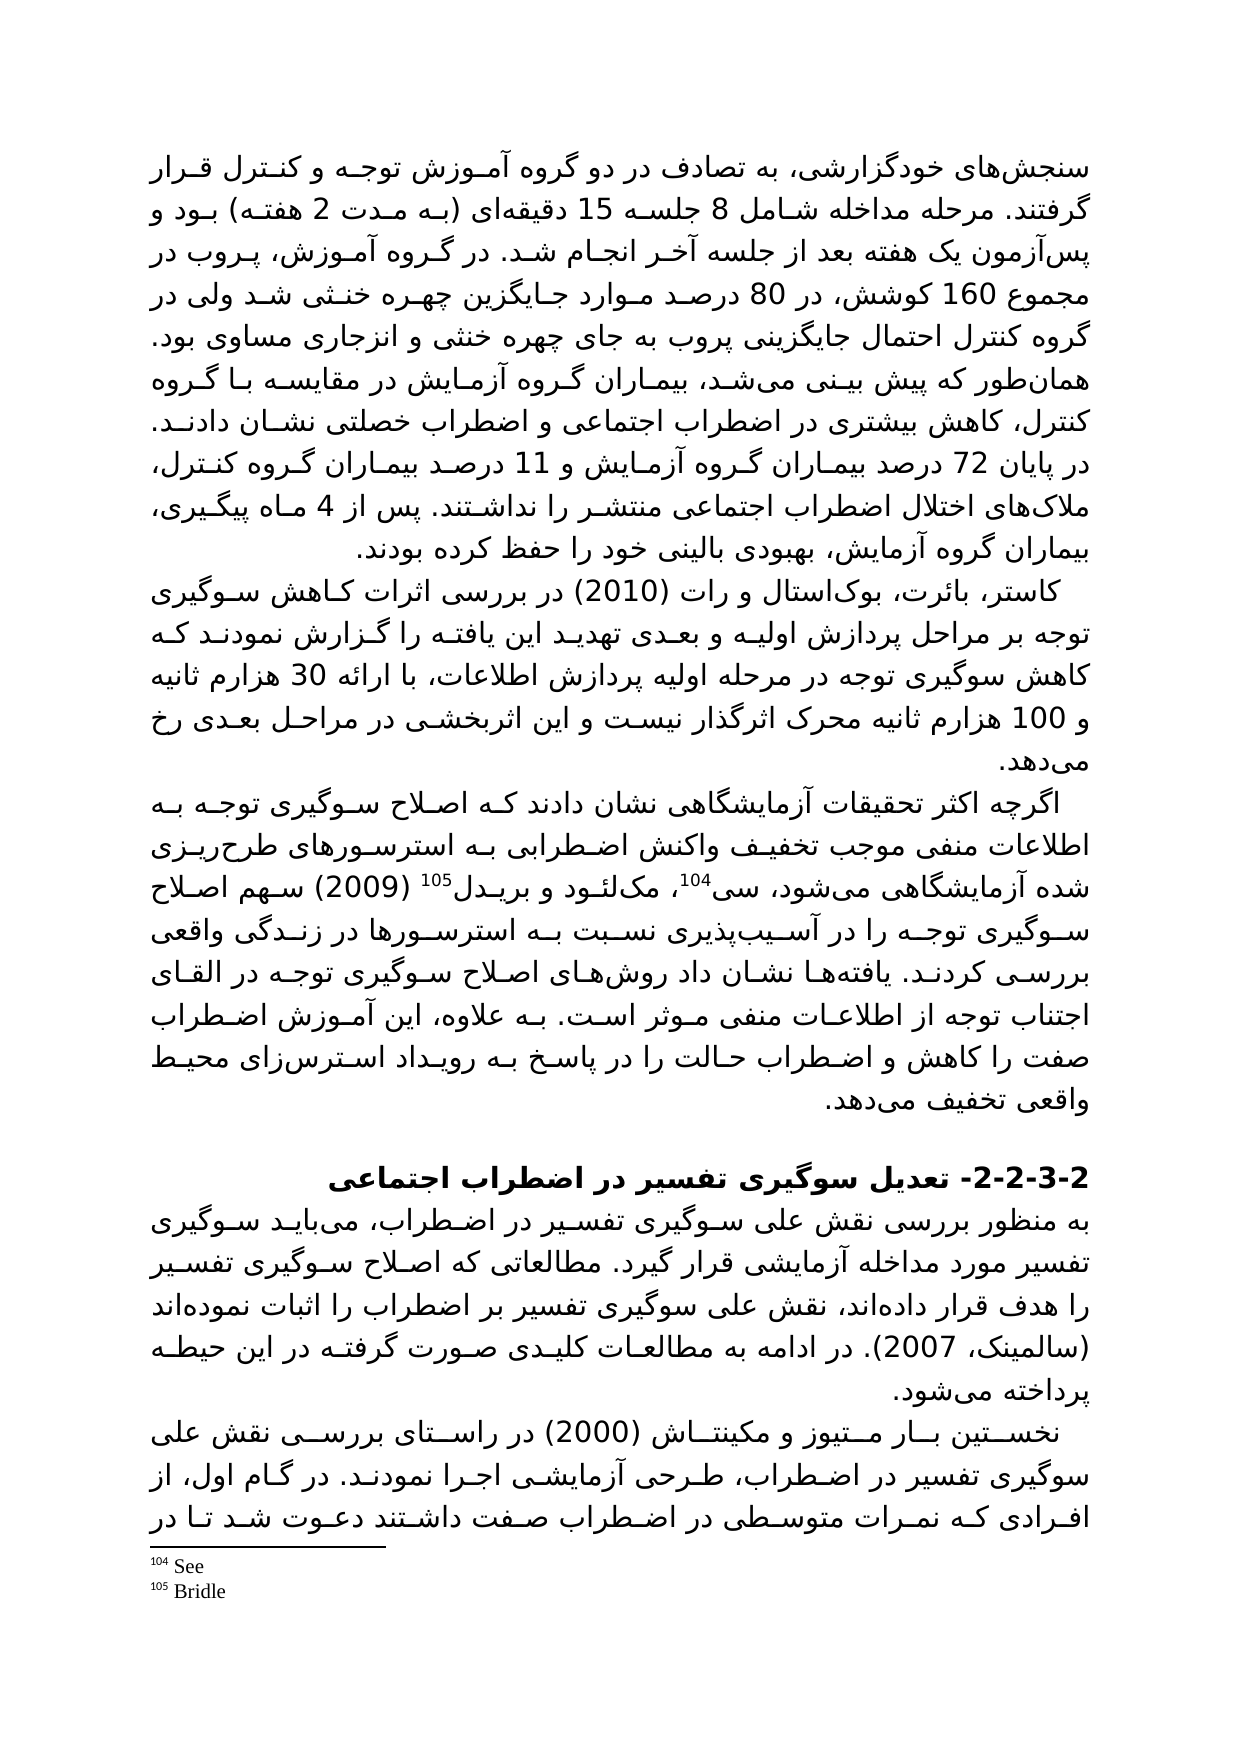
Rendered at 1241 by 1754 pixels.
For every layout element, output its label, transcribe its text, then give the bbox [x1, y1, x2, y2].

text اگرچه اکثر تحقیقات آزمایشگاهی نشان دادند که اصلاح سوگیری توجه به اطلاعات منفی موجب تخفیف واکنش اضطرابی به استرسورهای طرح‌ریزی شده آزمایشگاهی می‌شود، سی، مک‌لئود و بریدل (2009) سهم اصلاح سوگیری توجه را در آسیب‌پذیری نسبت به استرسورها در زندگی واقعی بررسی کردند. یافته‌ها نشان داد روش‌های اصلاح سوگیری توجه در القای اجتناب توجه از اطلاعات منفی موثر است. به علاوه، این آموزش اضطراب صفت را کاهش و اضطراب حالت را در پاسخ به رویداد استرس‌زای محیط واقعی تخفیف می‌دهد. [150, 786, 1090, 1117]
text کاستر، بائرت، بوک‌استال و رات (2010) در بررسی اثرات کاهش سوگیری توجه بر مراحل پردازش اولیه و بعدی تهدید این یافته را گزارش نمودند که کاهش سوگیری توجه در مرحله اولیه پردازش اطلاعات، با ارائه 30 هزارم ثانیه و 100 هزارم ثانیه محرک اثرگذار نیست و این اثربخشی در مراحل بعدی رخ می‌دهد. [150, 574, 1090, 777]
text به منظور بررسی نقش علی سوگیری تفسیر در اضطراب، می‌باید سوگیری تفسیر مورد مداخله آزمایشی قرار گیرد. مطالعاتی که اصلاح سوگیری تفسیر را هدف قرار داده‌اند، نقش علی سوگیری تفسیر بر اضطراب را اثبات نموده‌اند (سالمینک، 2007). در ادامه به مطالعات کلیدی صورت گرفته در این حیطه پرداخته می‌شود. [150, 1203, 1090, 1407]
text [150, 1415, 1090, 1534]
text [150, 150, 1090, 566]
text 2-2-3-2- تعدیل سوگیری تفسیر در اضطراب اجتماعی [150, 1161, 1090, 1195]
